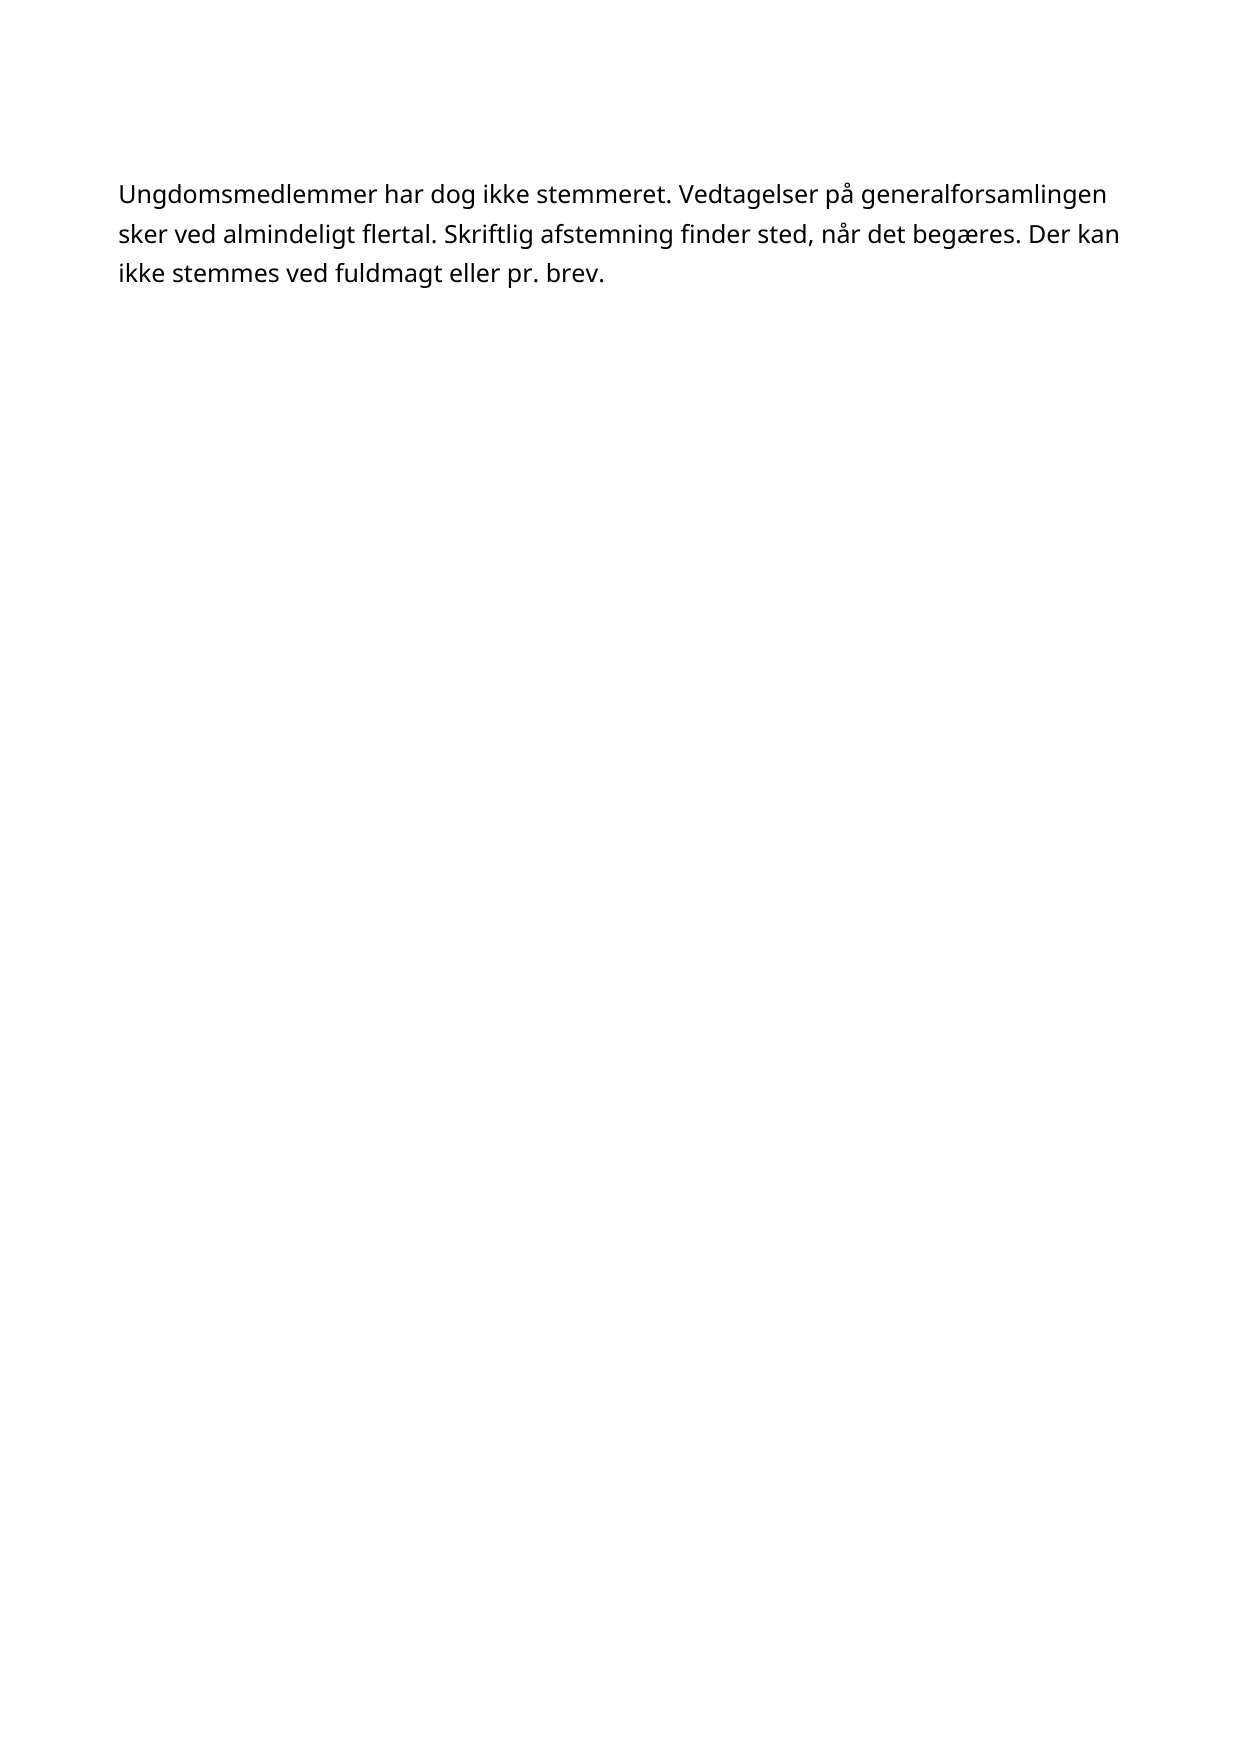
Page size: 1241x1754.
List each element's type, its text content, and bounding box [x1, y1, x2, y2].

text Ungdomsmedlemmer har dog ikke stemmeret. Vedtagelser på generalforsamlingen sker ved almindeligt flertal. Skriftlig afstemning finder sted, når det begæres. Der kan ikke stemmes ved fuldmagt eller pr. brev. [118, 177, 1122, 289]
